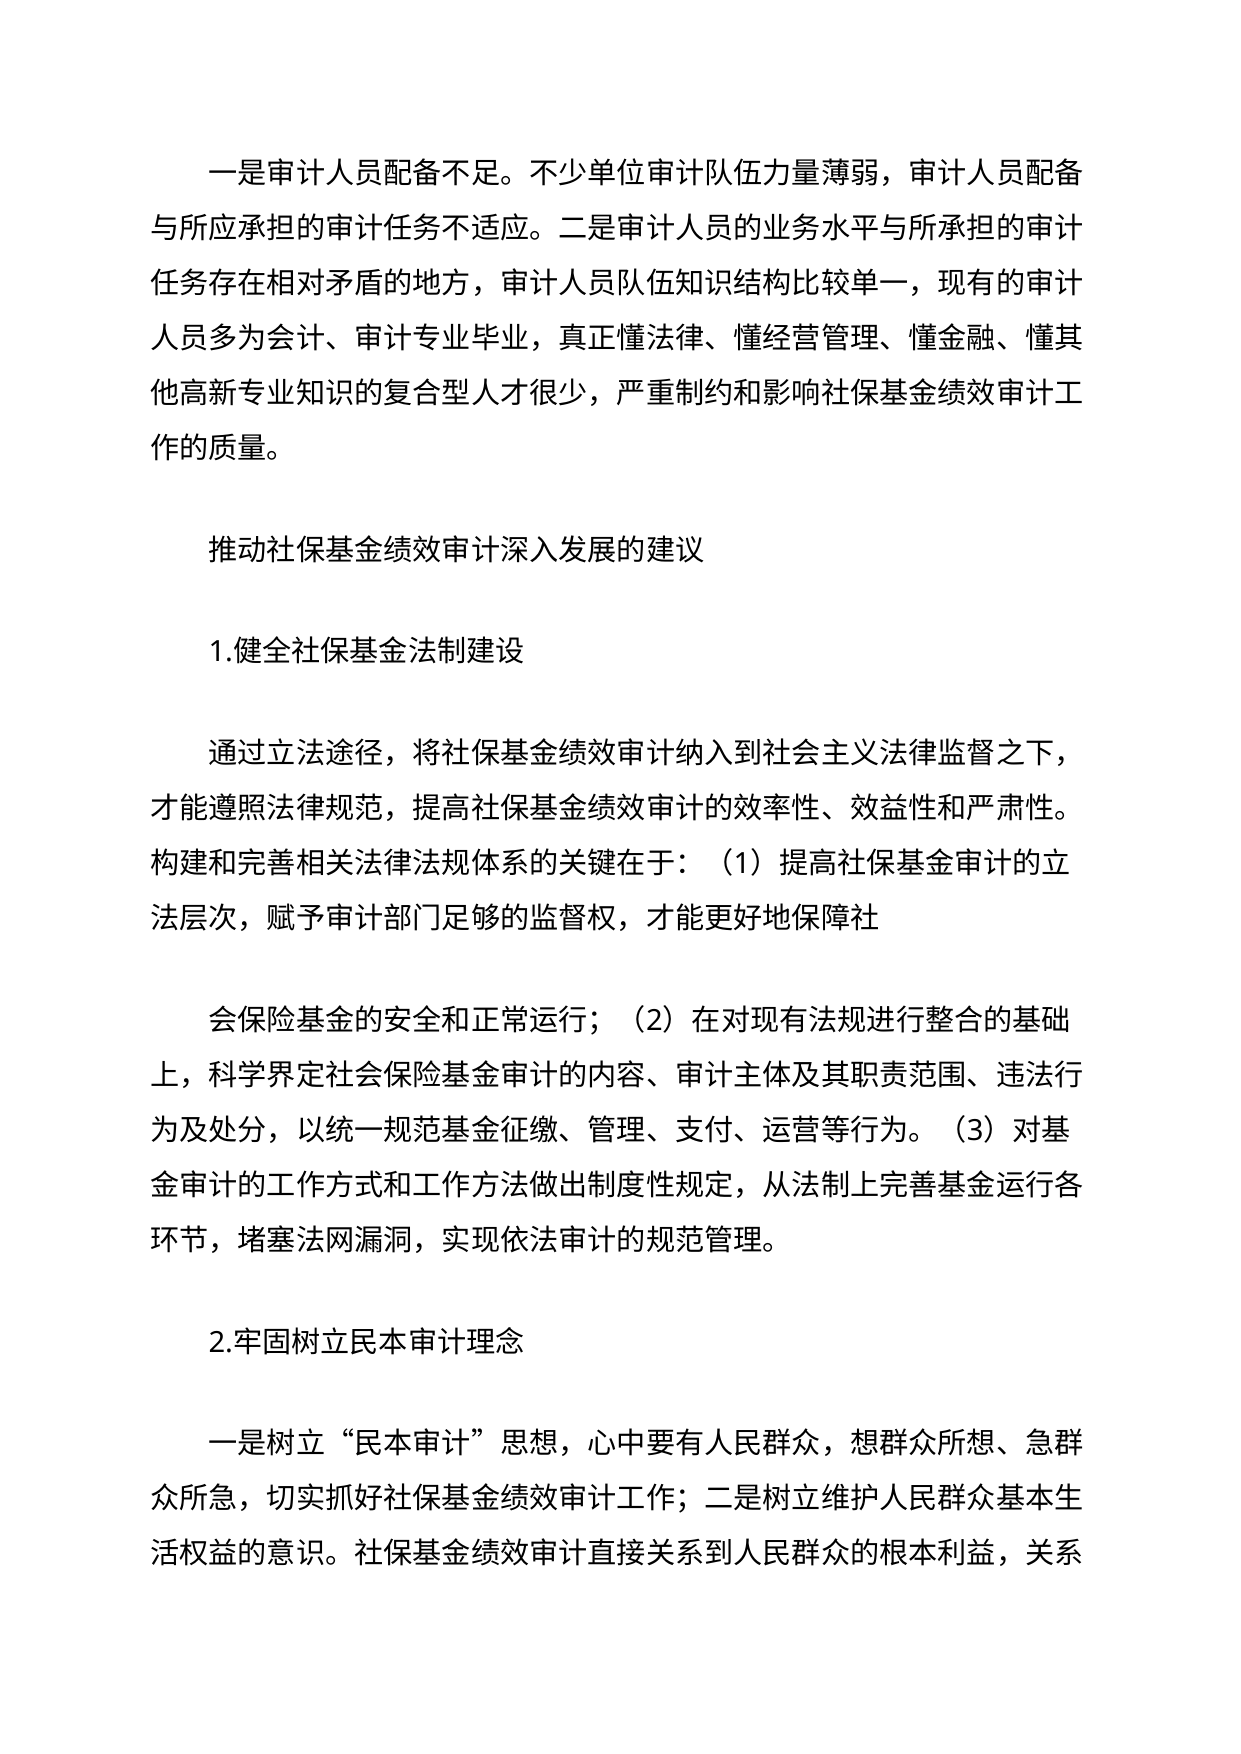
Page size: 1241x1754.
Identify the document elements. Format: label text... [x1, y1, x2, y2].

text 一是审计人员配备不足。不少单位审计队伍力量薄弱，审计人员配备与所应承担的审计任务不适应。二是审计人员的业务水平与所承担的审计任务存在相对矛盾的地方，审计人员队伍知识结构比较单一，现有的审计人员多为会计、审计专业毕业，真正懂法律、懂经营管理、懂金融、懂其他高新专业知识的复合型人才很少，严重制约和影响社保基金绩效审计工作的质量。 [150, 150, 1090, 467]
text 推动社保基金绩效审计深入发展的建议 [150, 526, 1090, 568]
text 会保险基金的安全和正常运行；（2）在对现有法规进行整合的基础上，科学界定社会保险基金审计的内容、审计主体及其职责范围、违法行为及处分，以统一规范基金征缴、管理、支付、运营等行为。（3）对基金审计的工作方式和工作方法做出制度性规定，从法制上完善基金运行各环节，堵塞法网漏洞，实现依法审计的规范管理。 [150, 997, 1090, 1259]
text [150, 1420, 1090, 1572]
text 通过立法途径，将社保基金绩效审计纳入到社会主义法律监督之下，才能遵照法律规范，提高社保基金绩效审计的效率性、效益性和严肃性。构建和完善相关法律法规体系的关键在于：（1）提高社保基金审计的立法层次，赋予审计部门足够的监督权，才能更好地保障社 [150, 730, 1090, 937]
text 1.健全社保基金法制建设 [150, 628, 1090, 670]
text 2.牢固树立民本审计理念 [150, 1318, 1090, 1361]
